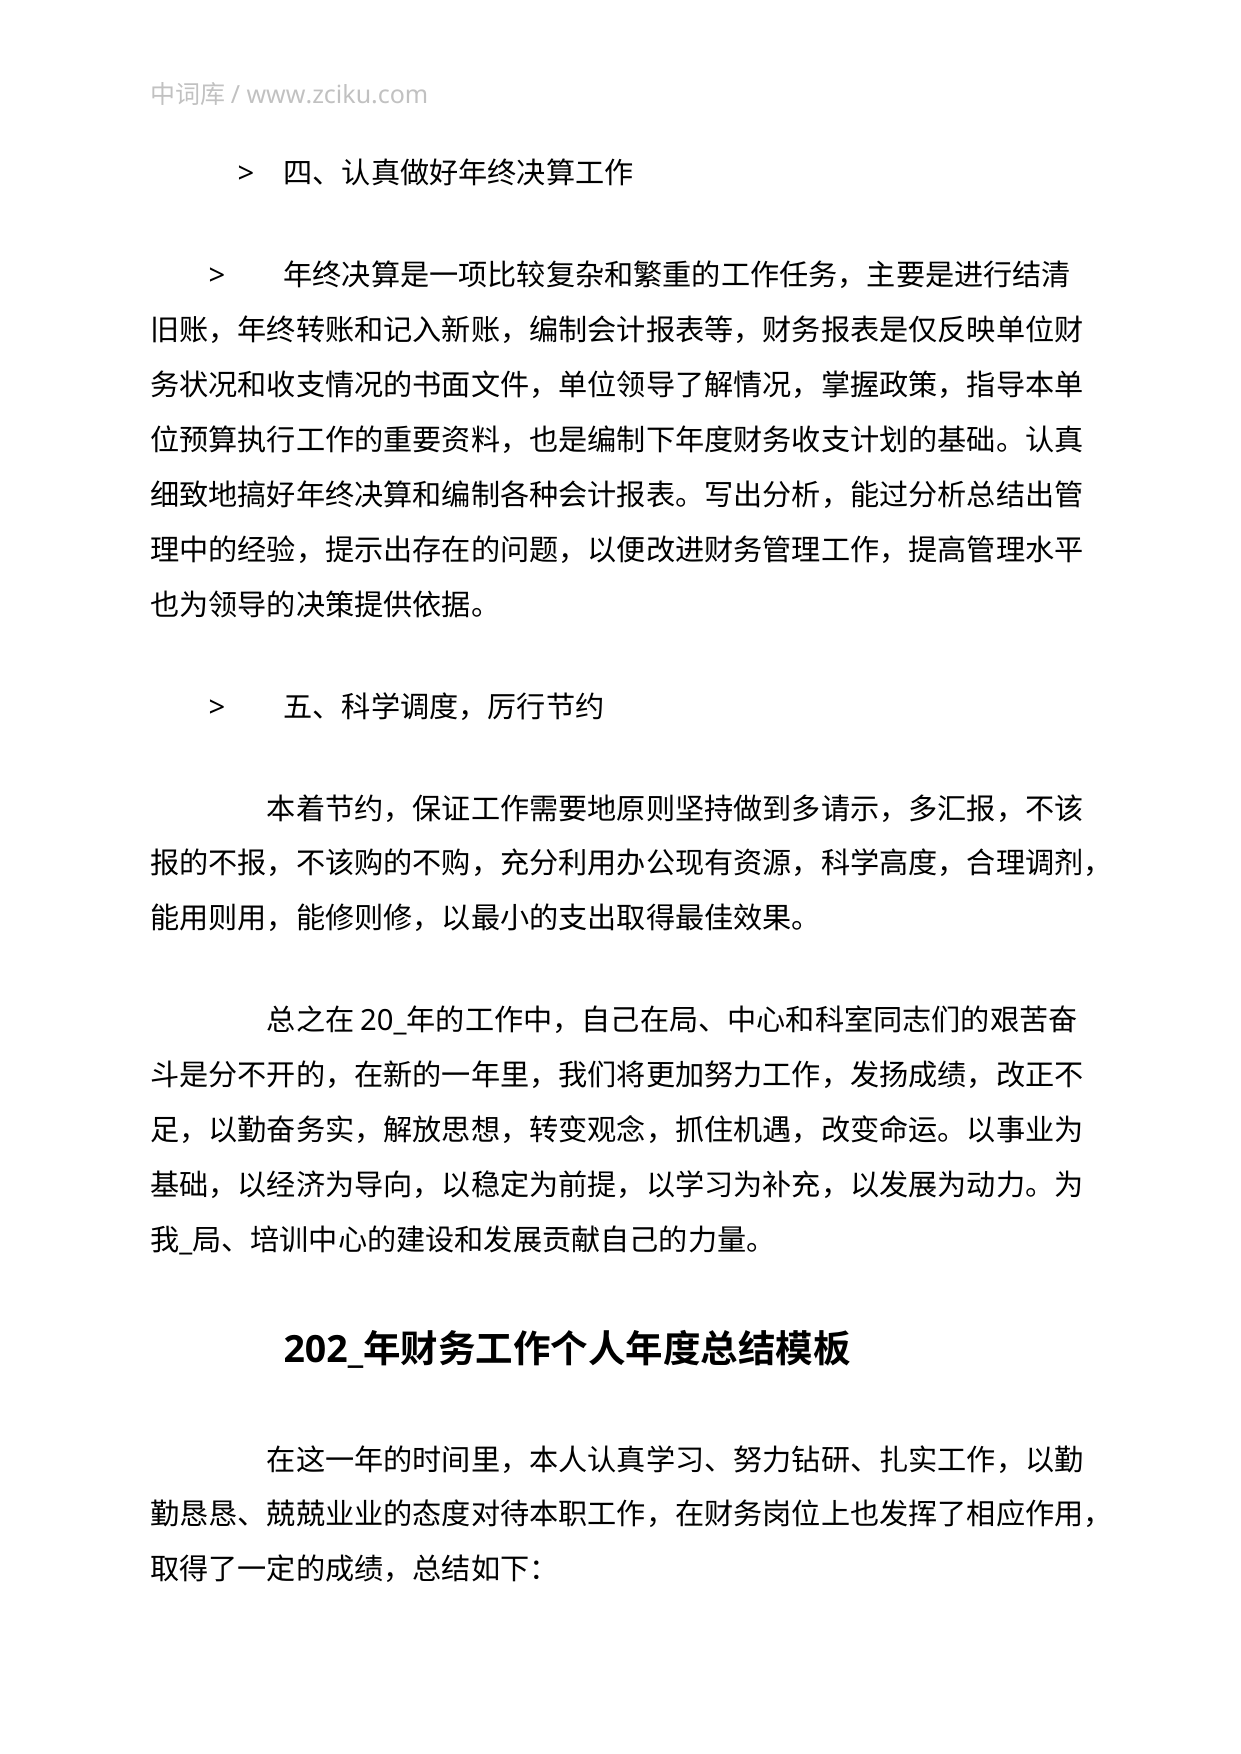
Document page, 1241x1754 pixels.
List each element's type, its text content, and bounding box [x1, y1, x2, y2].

text > 五、科学调度，厉行节约 [150, 683, 1090, 726]
text 总之在20_年的工作中，自己在局、中心和科室同志们的艰苦奋斗是分不开的，在新的一年里，我们将更加努力工作，发扬成绩，改正不足，以勤奋务实，解放思想，转变观念，抓住机遇，改变命运。以事业为基础，以经济为导向，以稳定为前提，以学习为补充，以发展为动力。为我_局、培训中心的建设和发展贡献自己的力量。 [150, 997, 1090, 1259]
text 在这一年的时间里，本人认真学习、努力钻研、扎实工作，以勤勤恳恳、兢兢业业的态度对待本职工作，在财务岗位上也发挥了相应作用，取得了一定的成绩，总结如下： [150, 1436, 1090, 1588]
text 本着节约，保证工作需要地原则坚持做到多请示，多汇报，不该报的不报，不该购的不购，充分利用办公现有资源，科学高度，合理调剂，能用则用，能修则修，以最小的支出取得最佳效果。 [150, 785, 1090, 937]
text 202_年财务工作个人年度总结模板 [150, 1318, 1090, 1373]
text > 年终决算是一项比较复杂和繁重的工作任务，主要是进行结清旧账，年终转账和记入新账，编制会计报表等，财务报表是仅反映单位财务状况和收支情况的书面文件，单位领导了解情况，掌握政策，指导本单位预算执行工作的重要资料，也是编制下年度财务收支计划的基础。认真细致地搞好年终决算和编制各种会计报表。写出分析，能过分析总结出管理中的经验，提示出存在的问题，以便改进财务管理工作，提高管理水平也为领导的决策提供依据。 [150, 252, 1090, 624]
text > 四、认真做好年终决算工作 [150, 150, 1090, 192]
